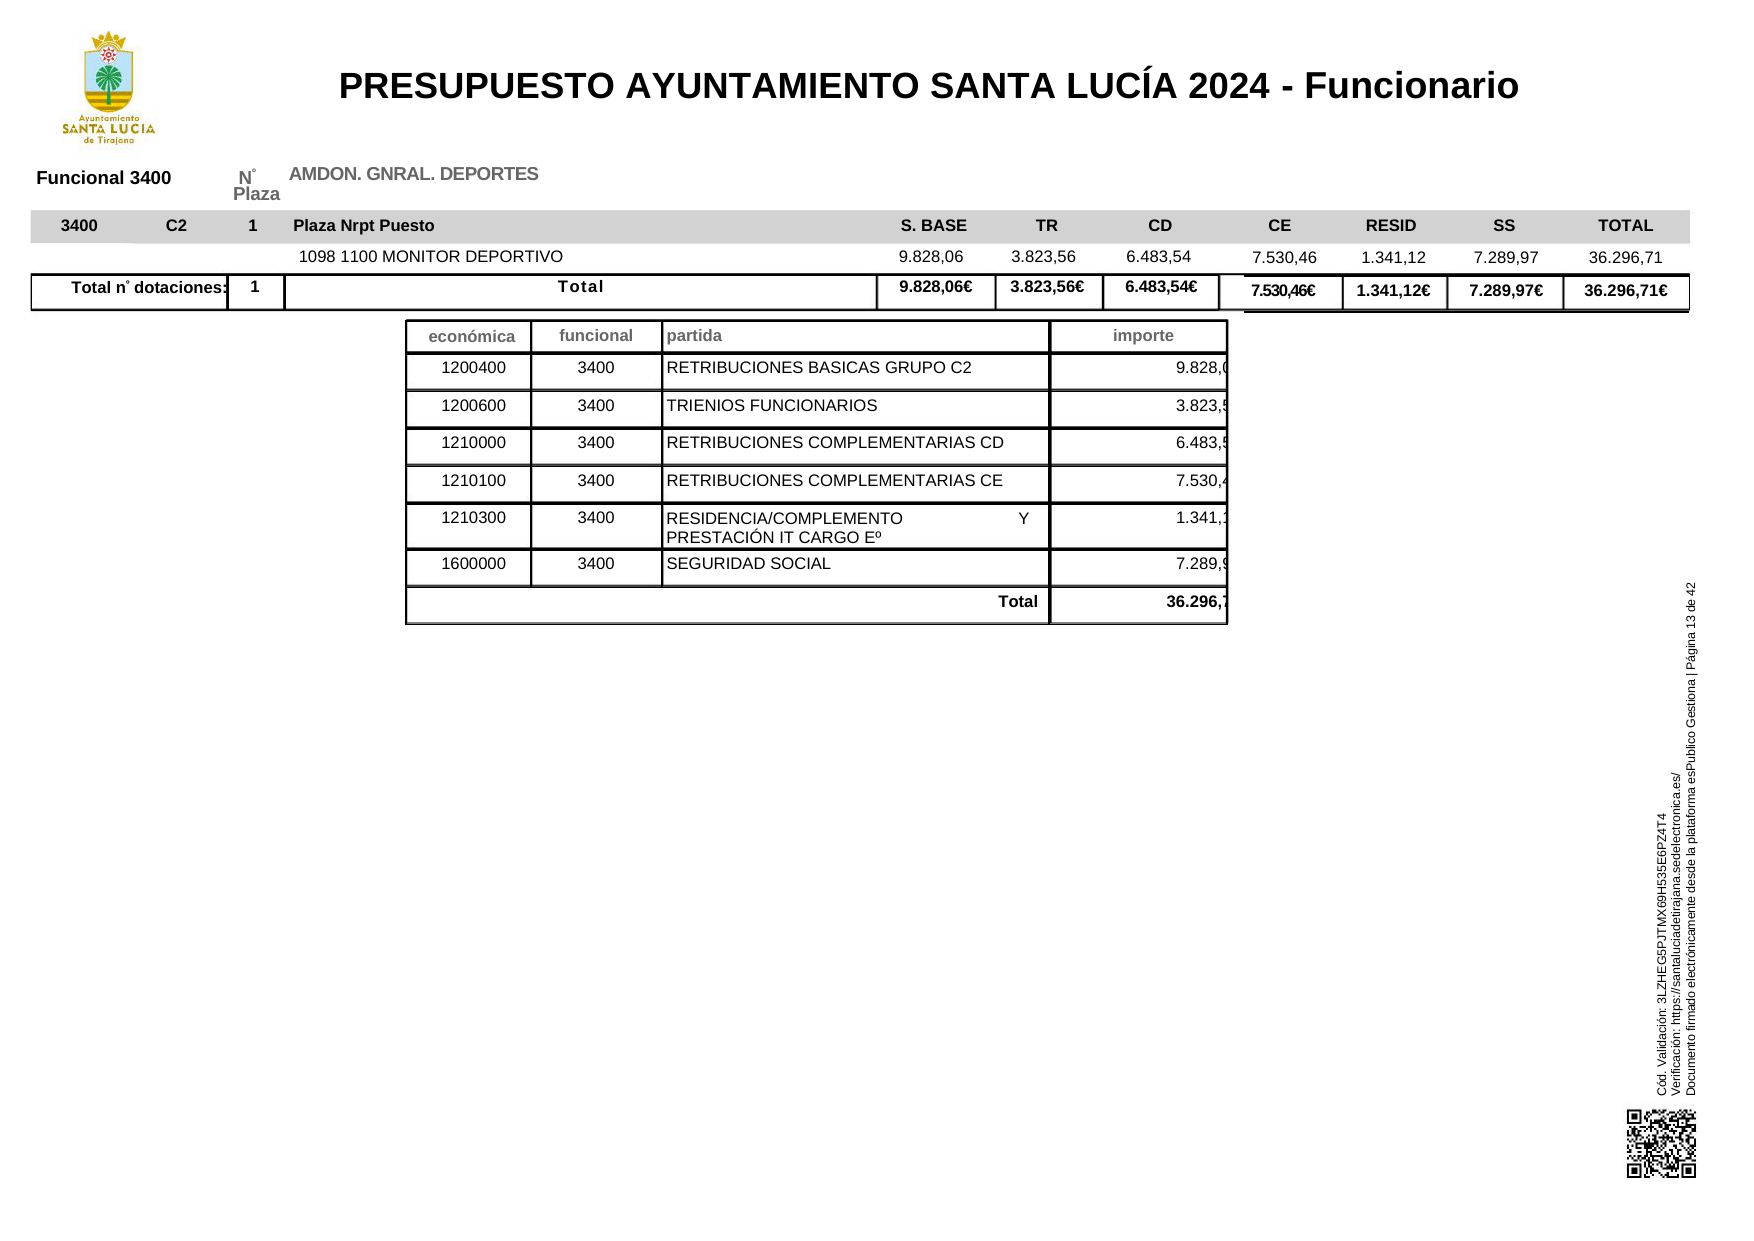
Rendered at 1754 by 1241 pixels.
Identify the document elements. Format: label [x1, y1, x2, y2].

picture [30, 31, 1698, 1178]
